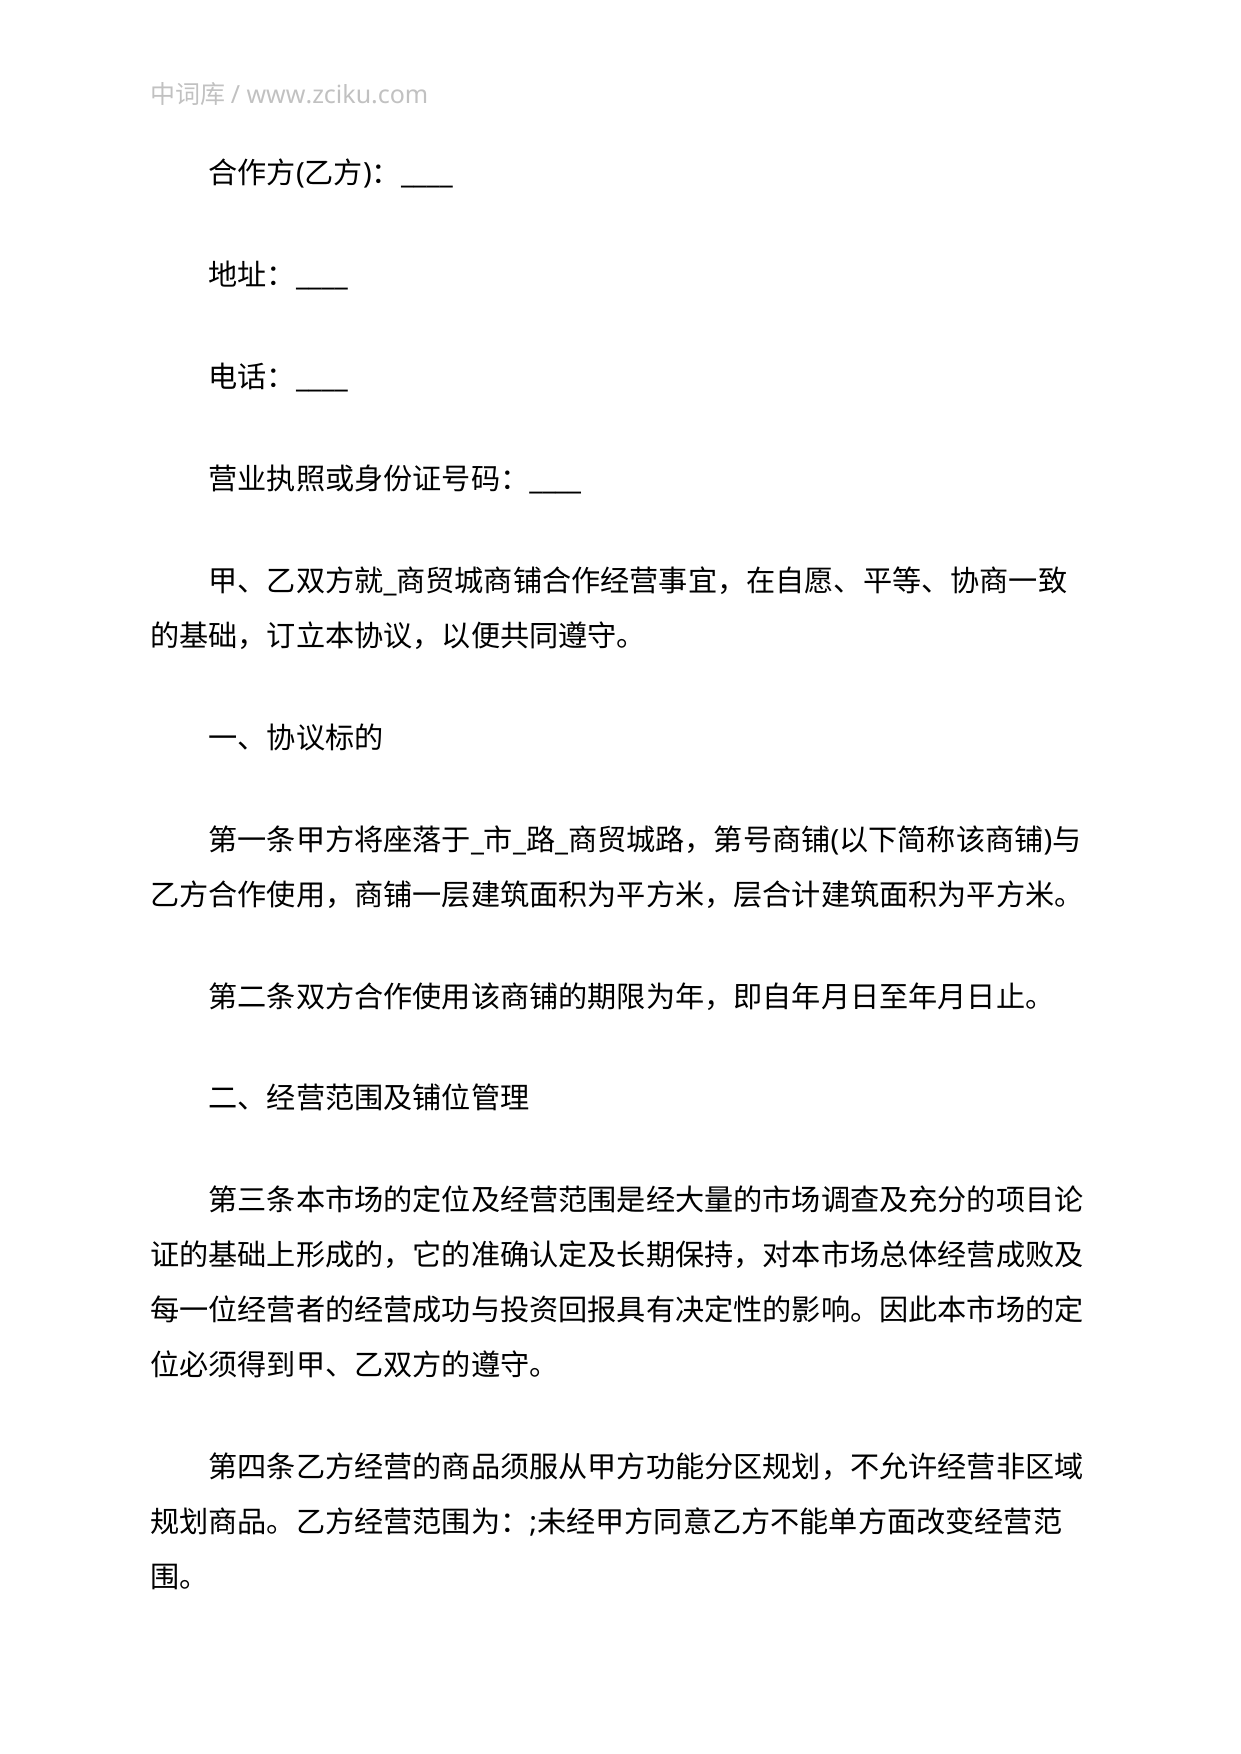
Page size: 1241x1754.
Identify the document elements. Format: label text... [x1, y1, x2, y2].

text 一、协议标的 [150, 715, 1090, 757]
text 第三条本市场的定位及经营范围是经大量的市场调查及充分的项目论证的基础上形成的，它的准确认定及长期保持，对本市场总体经营成败及每一位经营者的经营成功与投资回报具有决定性的影响。因此本市场的定位必须得到甲、乙双方的遵守。 [150, 1177, 1090, 1384]
text 电话：____ [150, 354, 1090, 396]
text 二、经营范围及铺位管理 [150, 1075, 1090, 1117]
text 第四条乙方经营的商品须服从甲方功能分区规划，不允许经营非区域规划商品。乙方经营范围为：;未经甲方同意乙方不能单方面改变经营范围。 [150, 1443, 1090, 1595]
text 营业执照或身份证号码：____ [150, 456, 1090, 498]
text 甲、乙双方就_商贸城商铺合作经营事宜，在自愿、平等、协商一致的基础，订立本协议，以便共同遵守。 [150, 558, 1090, 655]
text 第二条双方合作使用该商铺的期限为年，即自年月日至年月日止。 [150, 973, 1090, 1016]
text 第一条甲方将座落于_市_路_商贸城路，第号商铺(以下简称该商铺)与乙方合作使用，商铺一层建筑面积为平方米，层合计建筑面积为平方米。 [150, 816, 1090, 914]
text 合作方(乙方)：____ [150, 150, 1090, 192]
text 地址：____ [150, 252, 1090, 294]
